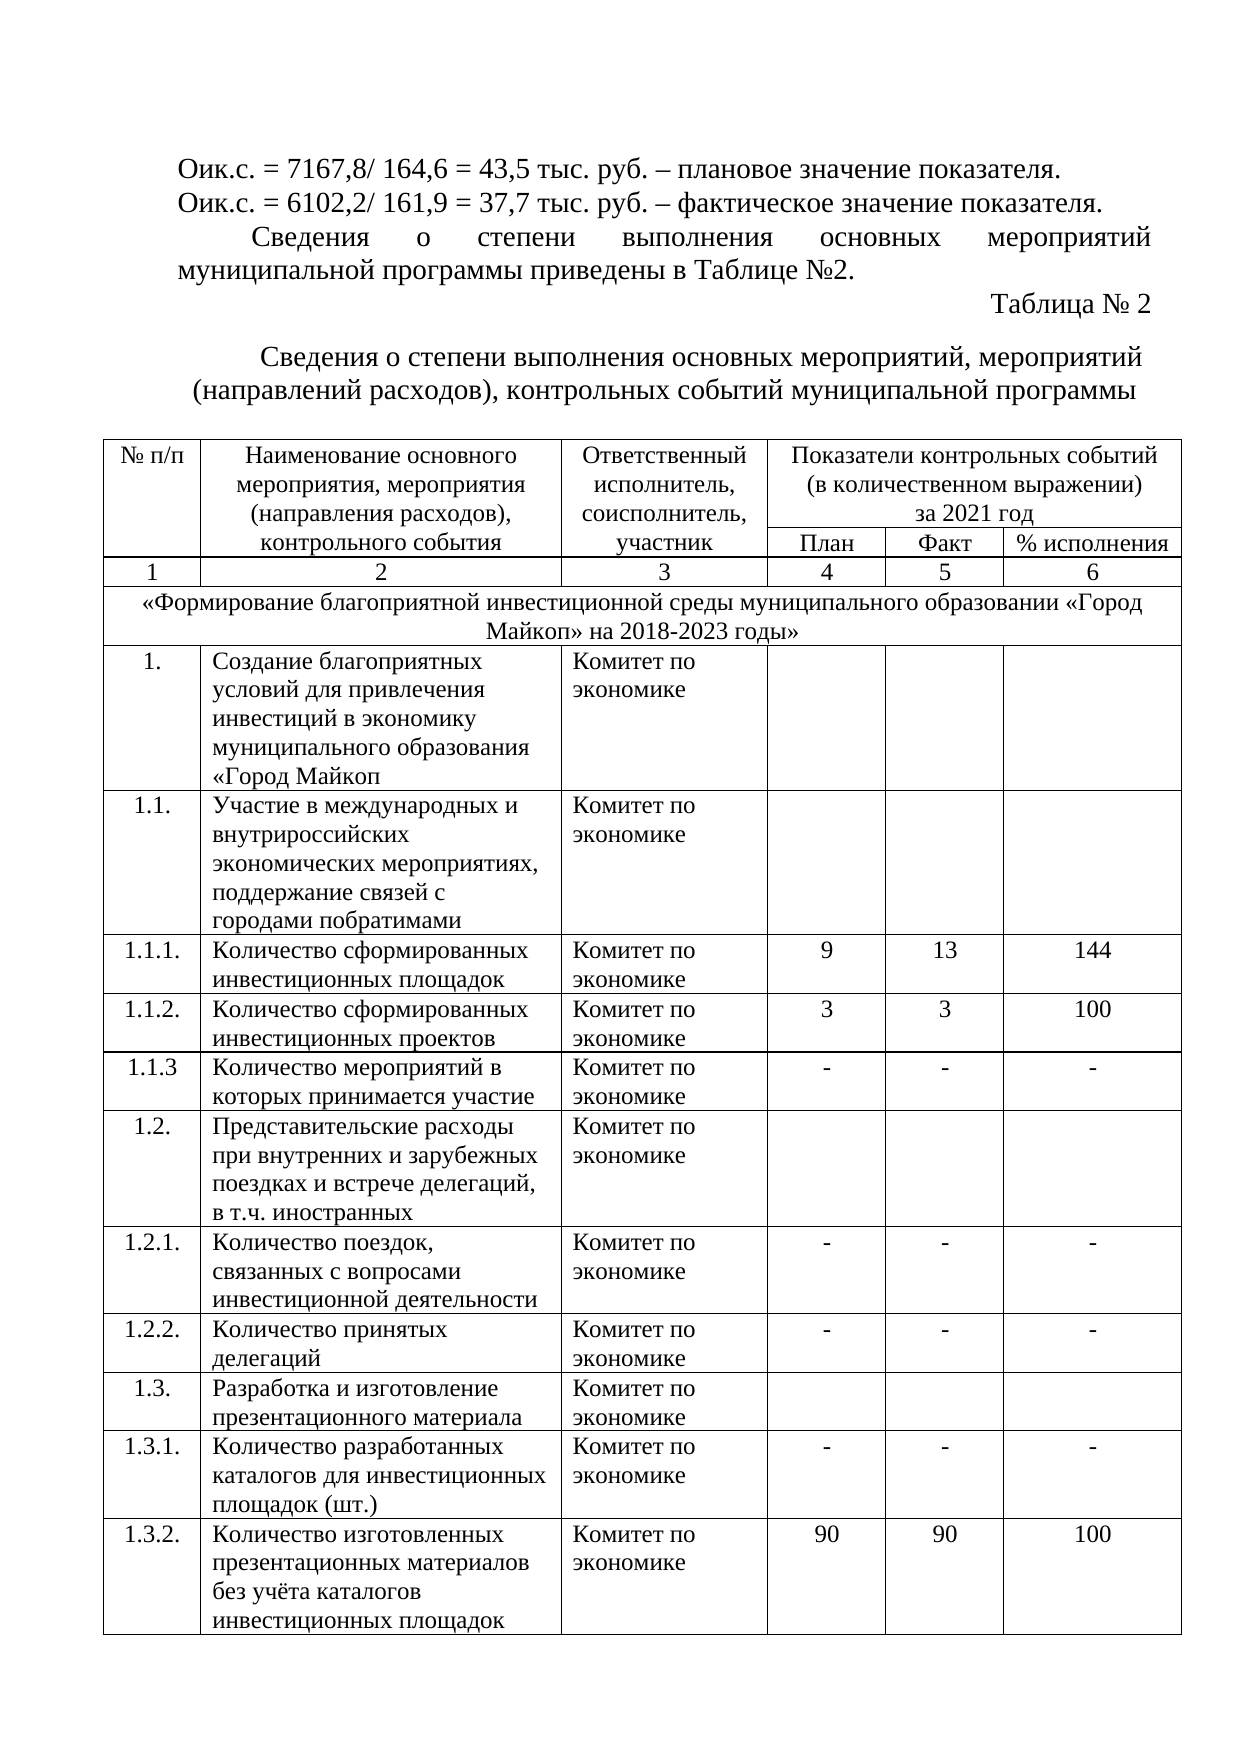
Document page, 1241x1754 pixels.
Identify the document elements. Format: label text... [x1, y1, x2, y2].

table_cell - [886, 1053, 1003, 1110]
table_cell - [1004, 1053, 1181, 1110]
text Оик.с. = 6102,2/ 161,9 = 37,7 тыс. руб. – фактическое значение показателя. [177, 185, 1152, 219]
table_cell 100 [1004, 994, 1181, 1051]
table_cell 90 [886, 1519, 1003, 1634]
table_cell 4 [768, 558, 885, 586]
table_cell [201, 1519, 561, 1634]
table_header Показатели контрольных событий (в количественном выражении) за 2021 год [768, 440, 1181, 527]
table_cell [1004, 1111, 1181, 1226]
table_cell Комитет по экономике [562, 646, 767, 789]
table_cell Комитет по экономике [562, 1314, 767, 1372]
table_cell 1.3. [104, 1373, 200, 1430]
table_cell Количество разработанных каталогов для инвестиционных площадок (шт.) [201, 1431, 561, 1518]
table_cell Комитет по экономике [562, 935, 767, 993]
table_cell Количество сформированных инвестиционных площадок [201, 935, 561, 993]
table_cell «Формирование благоприятной инвестиционной среды муниципального образовании «Город Майкоп» на 2018-2023 годы» [104, 587, 1181, 645]
table_header № п/п [104, 440, 200, 556]
table_cell Комитет по экономике [562, 1373, 767, 1430]
table_cell 6 [1004, 558, 1181, 586]
table_cell Представительские расходы при внутренних и зарубежных поездках и встрече делегаций, в т.ч. иностранных [201, 1111, 561, 1226]
table_cell 1.3.1. [104, 1431, 200, 1518]
table_cell 100 [1004, 1519, 1181, 1634]
table_cell [1004, 646, 1181, 789]
table_cell [886, 791, 1003, 934]
table_cell [886, 1111, 1003, 1226]
text Таблица № 2 [177, 286, 1152, 319]
table_cell - [886, 1314, 1003, 1372]
table_cell 1.1.2. [104, 994, 200, 1051]
table_cell Количество поездок, связанных с вопросами инвестиционной деятельности [201, 1227, 561, 1313]
table_cell [768, 1373, 885, 1430]
table_cell 1.3.2. [104, 1519, 200, 1634]
table_cell Разработка и изготовление презентационного материала [201, 1373, 561, 1430]
table_cell 1.1.1. [104, 935, 200, 993]
table_cell 1 [104, 558, 200, 586]
table_cell 3 [768, 994, 885, 1051]
table_cell 5 [886, 558, 1003, 586]
table_cell [768, 1111, 885, 1226]
table_cell [886, 646, 1003, 789]
table_cell - [768, 1227, 885, 1313]
table_cell Участие в международных и внутрироссийских экономических мероприятиях, поддержание связей с городами побратимами [201, 791, 561, 934]
table_cell [768, 791, 885, 934]
table_cell - [886, 1431, 1003, 1518]
table_cell 1. [104, 646, 200, 789]
table_cell 3 [562, 558, 767, 586]
table_cell - [1004, 1227, 1181, 1313]
table_header Наименование основного мероприятия, мероприятия (направления расходов), контрольного события [201, 440, 561, 556]
table_cell [768, 646, 885, 789]
table_cell - [768, 1053, 885, 1110]
table_cell 1.2. [104, 1111, 200, 1226]
table_cell Комитет по экономике [562, 1111, 767, 1226]
table_cell Комитет по экономике [562, 791, 767, 934]
table_cell Комитет по экономике [562, 994, 767, 1051]
table_cell - [1004, 1314, 1181, 1372]
table_cell Факт [886, 528, 1003, 556]
text Сведения о степени выполнения основных мероприятий муниципальной программы приведены в Таблице №2. [177, 219, 1152, 286]
table_cell 1.2.1. [104, 1227, 200, 1313]
table_cell - [1004, 1431, 1181, 1518]
table_cell - [768, 1431, 885, 1518]
table_cell 2 [201, 558, 561, 586]
table_cell Комитет по экономике [562, 1053, 767, 1110]
text Оик.с. = 7167,8/ 164,6 = 43,5 тыс. руб. – плановое значение показателя. [177, 152, 1152, 185]
table_cell 3 [886, 994, 1003, 1051]
table_cell 90 [768, 1519, 885, 1634]
table_cell 9 [768, 935, 885, 993]
table_cell Количество принятых делегаций [201, 1314, 561, 1372]
table_cell [1004, 1373, 1181, 1430]
table_cell Комитет по экономике [562, 1227, 767, 1313]
table_cell - [886, 1227, 1003, 1313]
table_cell Количество сформированных инвестиционных проектов [201, 994, 561, 1051]
table_header Ответственный исполнитель, соисполнитель, участник [562, 440, 767, 556]
table_cell Создание благоприятных условий для привлечения инвестиций в экономику муниципального образования «Город Майкоп [201, 646, 561, 789]
table_cell 1.2.2. [104, 1314, 200, 1372]
table_cell % исполнения [1004, 528, 1181, 556]
table_cell [886, 1373, 1003, 1430]
table_cell Комитет по экономике [562, 1431, 767, 1518]
table_cell План [768, 528, 885, 556]
table_cell Количество мероприятий в которых принимается участие [201, 1053, 561, 1110]
table_cell - [768, 1314, 885, 1372]
table_cell 13 [886, 935, 1003, 993]
table_cell [1004, 791, 1181, 934]
table_cell 1.1. [104, 791, 200, 934]
table_cell 144 [1004, 935, 1181, 993]
table_cell 1.1.3 [104, 1053, 200, 1110]
text Сведения о степени выполнения основных мероприятий, мероприятий (направлений расходов), контрольных событий муниципальной программы [177, 339, 1152, 406]
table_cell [562, 1519, 767, 1634]
